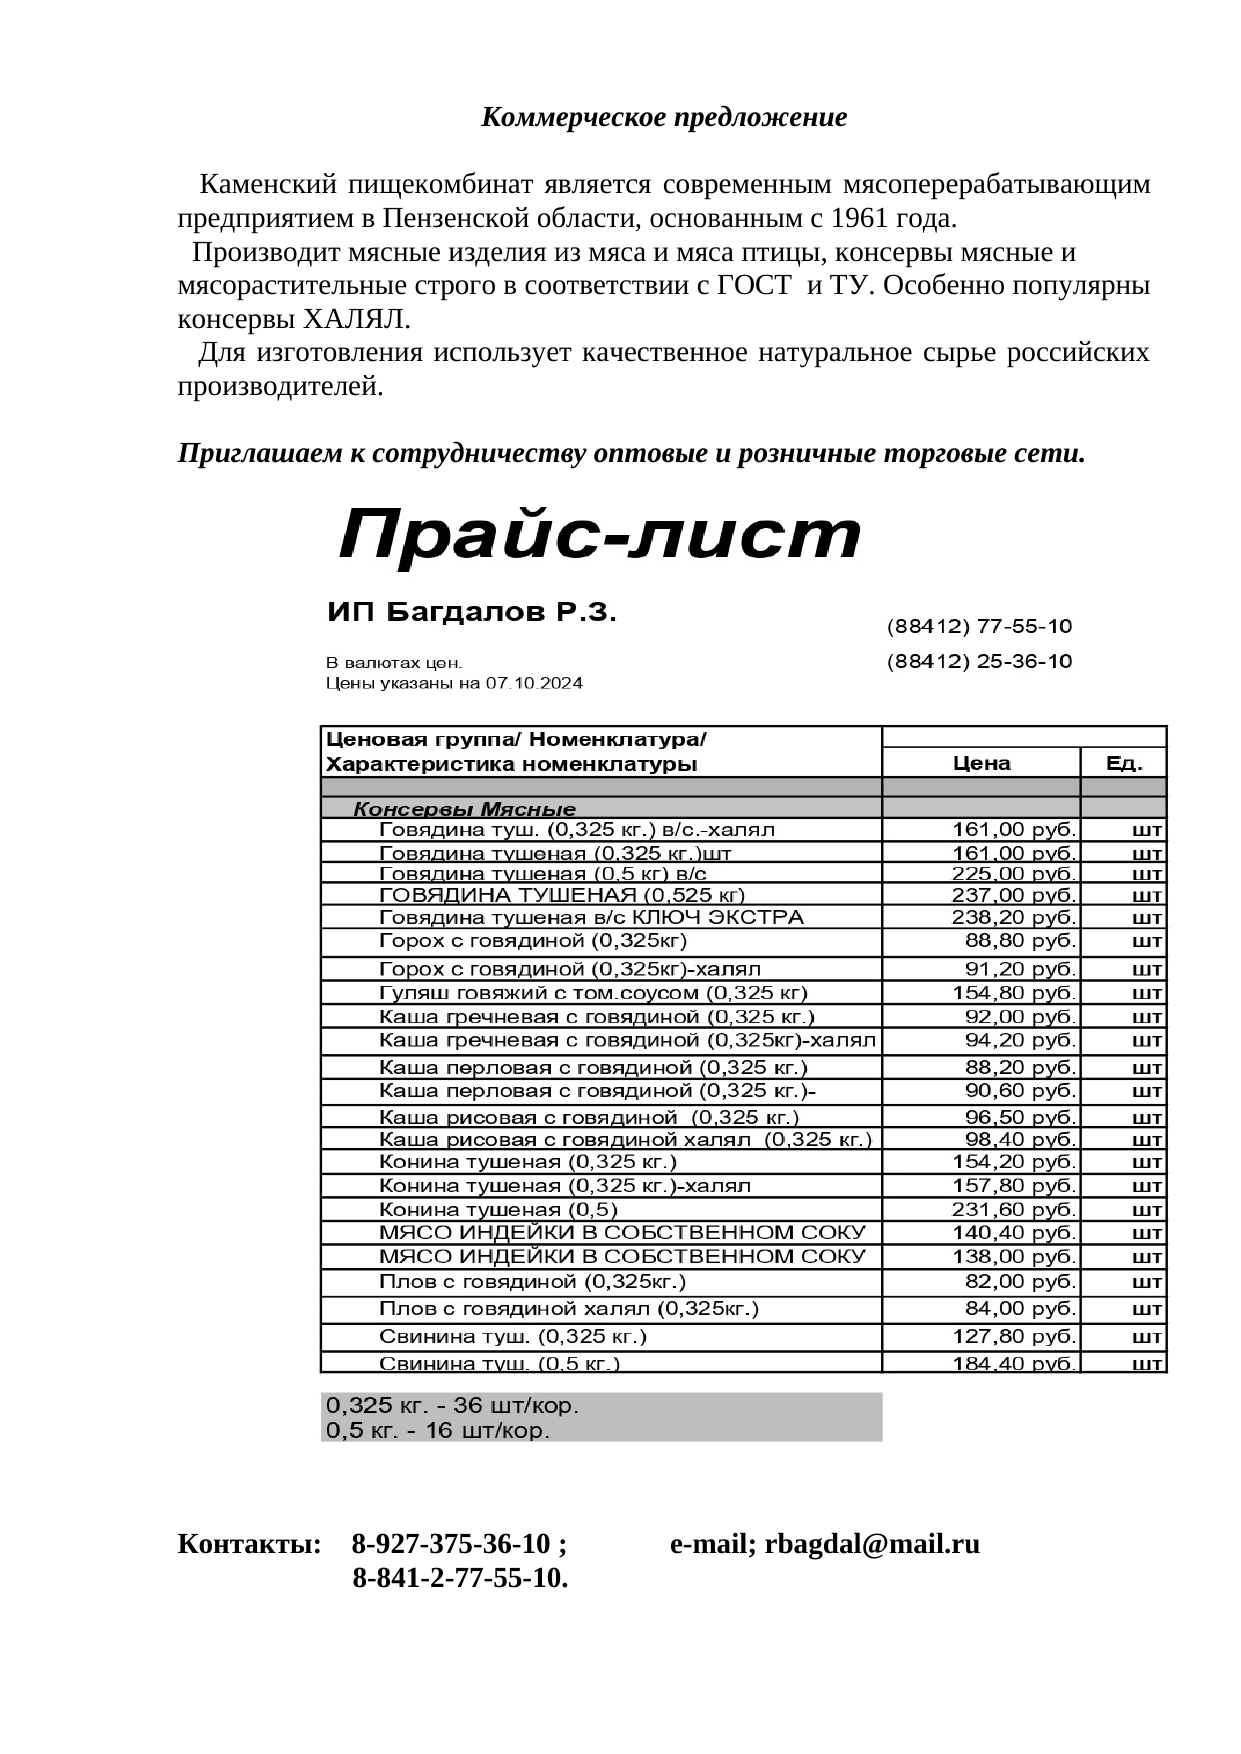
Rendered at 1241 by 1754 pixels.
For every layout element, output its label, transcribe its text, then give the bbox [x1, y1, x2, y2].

text Для изготовления использует качественное натуральное сырье российских производителей. [177, 334, 1152, 401]
text Коммерческое предложение [177, 99, 1152, 133]
text Каменский пищекомбинат является современным мясоперерабатывающим предприятием в Пензенской области, основанным с 1961 года. [177, 167, 1152, 234]
picture [251, 497, 1241, 1465]
text 8-841-2-77-55-10. [177, 1560, 1152, 1594]
text мясорастительные строго в соответствии с ГОСТ и ТУ. Особенно популярны консервы ХАЛЯЛ. [177, 267, 1152, 334]
text Контакты: 8-927-375-36-10 ; e-mail; rbagdal@mail.ru [177, 1527, 1152, 1560]
text Производит мясные изделия из мяса и мяса птицы, консервы мясные и [177, 234, 1152, 267]
text Приглашаем к сотрудничеству оптовые и розничные торговые сети. [177, 435, 1152, 468]
